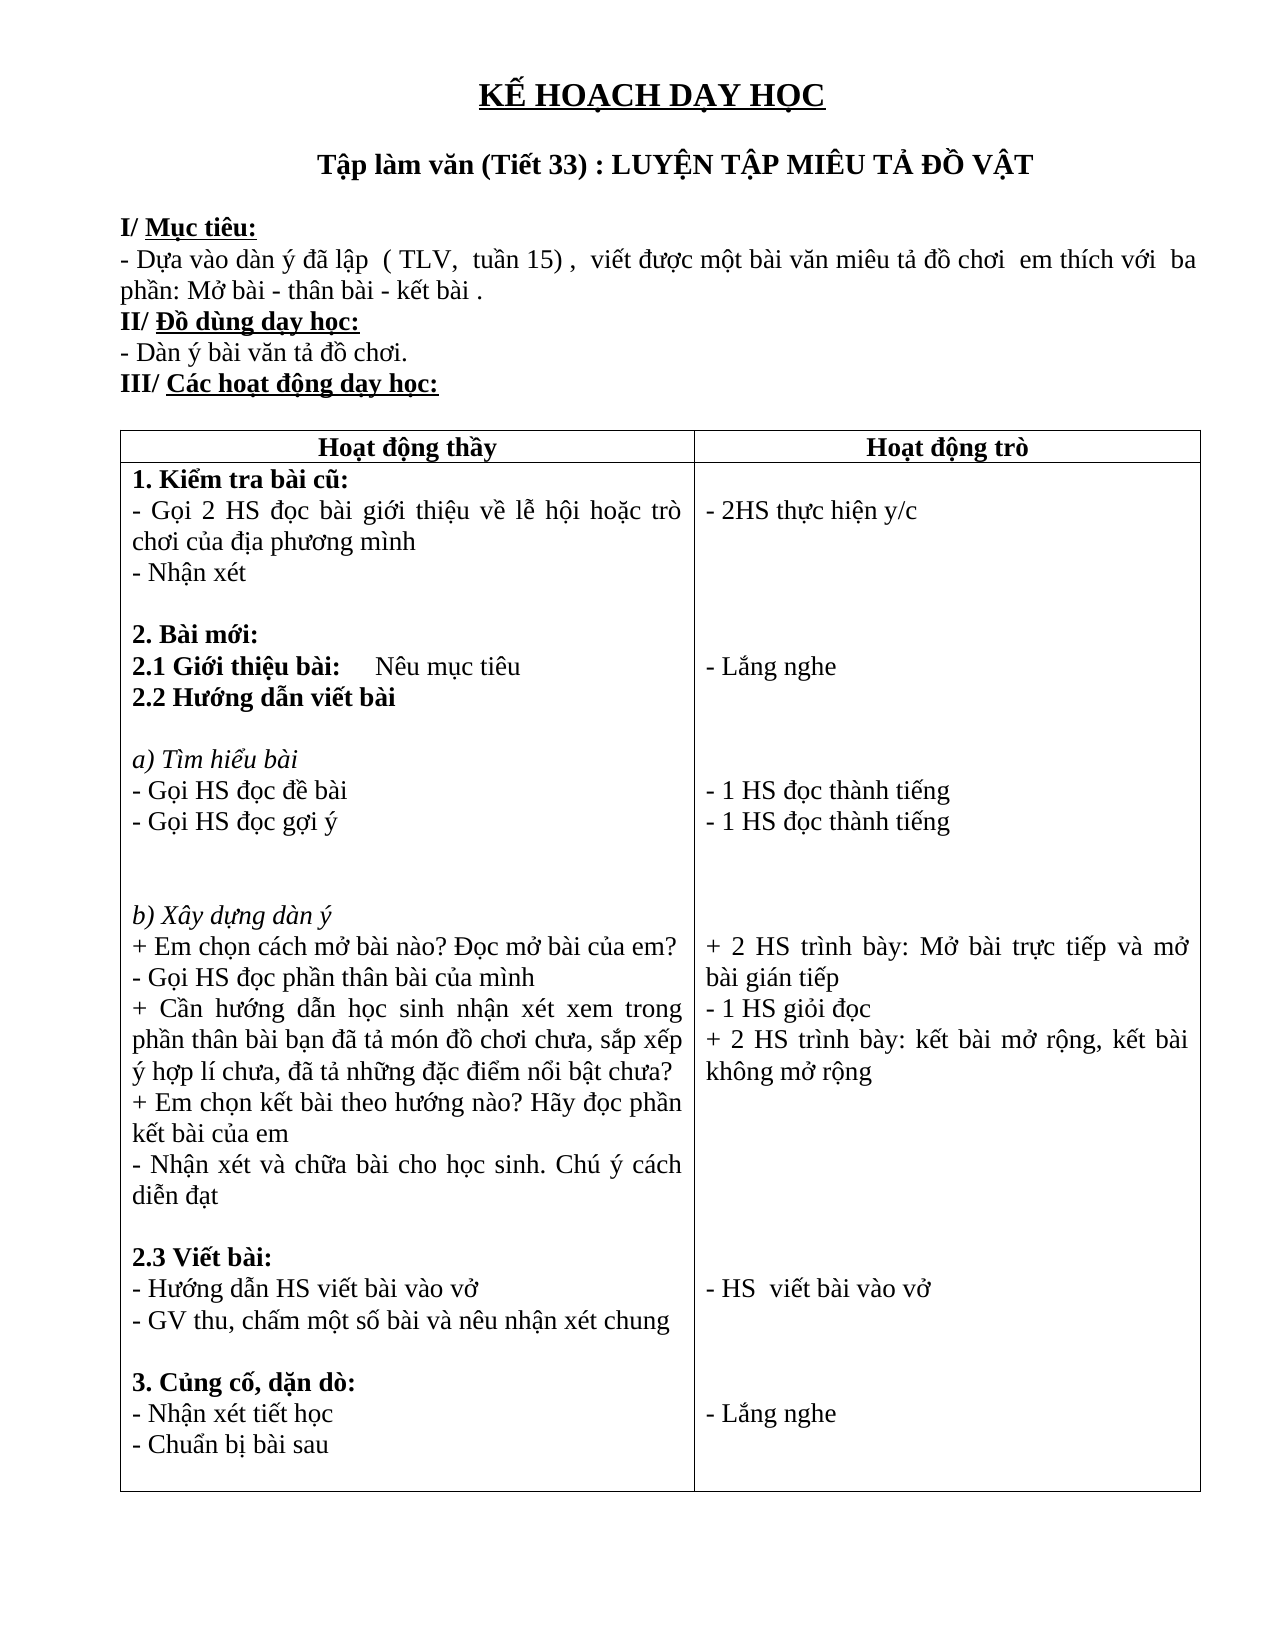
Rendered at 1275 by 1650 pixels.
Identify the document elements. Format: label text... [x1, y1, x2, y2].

text III/ Các hoạt động dạy học: [120, 367, 1200, 398]
text - Dựa vào dàn ý đã lập ( TLV, tuần 15) , viết được một bài văn miêu tả đồ chơi em thích với ba phần: Mở bài - thân bài - kết bài . [120, 243, 1200, 305]
table_cell - 2HS thực hiện y/c - Lắng nghe - 1 HS đọc thành tiếng - 1 HS đọc thành tiếng + 2 HS trình bày: Mở bài trực tiếp và mở bài gián tiếp - 1 HS giỏi đọc + 2 HS trình bày: kết bài mở rộng, kết bài không mở rộng - HS viết bài vào vở - Lắng nghe [695, 463, 1200, 1491]
table_cell 1. Kiểm tra bài cũ: - Gọi 2 HS đọc bài giới thiệu về lễ hội hoặc trò chơi của địa phương mình - Nhận xét 2. Bài mới: 2.1 Giới thiệu bài: Nêu mục tiêu 2.2 Hướng dẫn viết bài a) Tìm hiểu bài - Gọi HS đọc đề bài - Gọi HS đọc gợi ý b) Xây dựng dàn ý + Em chọn cách mở bài nào? Đọc mở bài của em? - Gọi HS đọc phần thân bài của mình + Cần hướng dẫn học sinh nhận xét xem trong phần thân bài bạn đã tả món đồ chơi chưa, sắp xếp ý hợp lí chưa, đã tả những đặc điểm nổi bật chưa? + Em chọn kết bài theo hướng nào? Hãy đọc phần kết bài của em - Nhận xét và chữa bài cho học sinh. Chú ý cách diễn đạt 2.3 Viết bài: - Hướng dẫn HS viết bài vào vở - GV thu, chấm một số bài và nêu nhận xét chung 3. Củng cố, dặn dò: - Nhận xét tiết học - Chuẩn bị bài sau [121, 463, 694, 1491]
text - Dàn ý bài văn tả đồ chơi. [120, 336, 1200, 367]
table_header Hoạt động trò [695, 431, 1200, 462]
text I/ Mục tiêu: [120, 212, 1200, 243]
text II/ Đồ dùng dạy học: [120, 305, 1200, 336]
table_header Hoạt động thầy [121, 431, 694, 462]
text Tập làm văn (Tiết 33) : LUYỆN TẬP MIÊU TẢ ĐỒ VẬT [120, 147, 1200, 180]
text KẾ HOẠCH DẠY HỌC [120, 75, 1200, 113]
